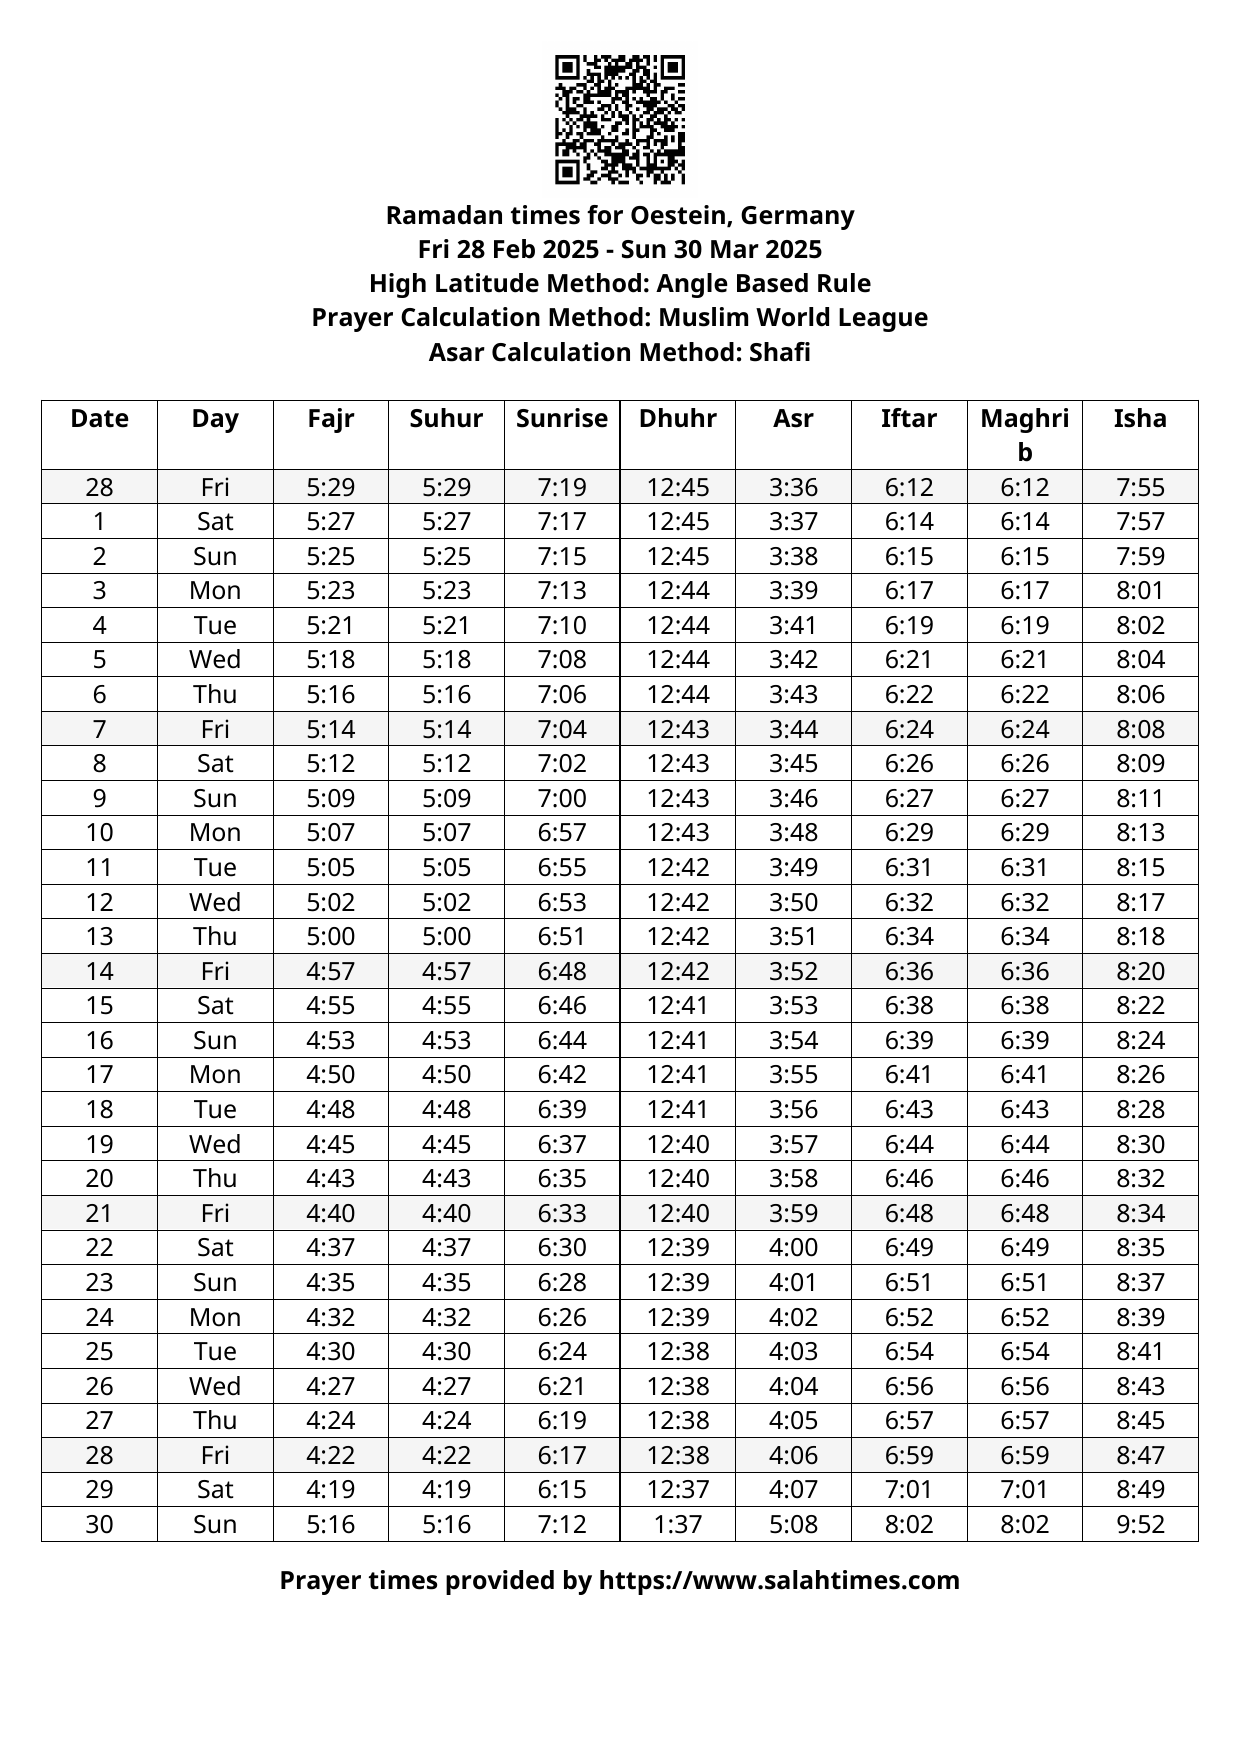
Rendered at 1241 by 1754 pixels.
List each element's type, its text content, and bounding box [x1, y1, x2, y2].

table_cell 4:40 [389, 1196, 504, 1229]
table_cell 6:28 [505, 1265, 619, 1299]
table_cell Fri [158, 470, 273, 503]
table_cell Tue [158, 850, 273, 884]
table_cell 13 [42, 919, 157, 953]
table_cell 6:52 [968, 1300, 1082, 1333]
table_cell 6:32 [852, 885, 967, 918]
table_cell 4:50 [274, 1058, 388, 1091]
table_cell 5:14 [274, 712, 388, 745]
table_cell 6:17 [968, 574, 1082, 607]
table_cell 12:42 [621, 850, 735, 884]
table_cell 12:44 [621, 608, 735, 642]
table_cell Sat [158, 1231, 273, 1264]
table_cell 3:39 [736, 574, 851, 607]
table_cell Wed [158, 643, 273, 676]
table_cell 6:38 [852, 989, 967, 1022]
table_cell 12:40 [621, 1127, 735, 1160]
table_cell Sun [158, 1507, 273, 1541]
table_cell 12:42 [621, 919, 735, 953]
table_cell 3:57 [736, 1127, 851, 1160]
table_cell 7:17 [505, 504, 619, 538]
table_cell 19 [42, 1127, 157, 1160]
table_cell 12:45 [621, 504, 735, 538]
table_cell 8:24 [1083, 1023, 1198, 1057]
table_cell 12:44 [621, 677, 735, 711]
table_cell 6:46 [852, 1161, 967, 1195]
table_cell 5:12 [389, 746, 504, 780]
table_cell 3:42 [736, 643, 851, 676]
table_cell 8:30 [1083, 1127, 1198, 1160]
table_cell 6:32 [968, 885, 1082, 918]
table_cell 3:43 [736, 677, 851, 711]
table_cell 6:48 [968, 1196, 1082, 1229]
table_cell 3:38 [736, 539, 851, 572]
table_cell 8:20 [1083, 954, 1198, 987]
table_cell 6:21 [852, 643, 967, 676]
table_cell 2 [42, 539, 157, 572]
table_cell Fri [158, 1438, 273, 1472]
table_cell 5:18 [389, 643, 504, 676]
table_cell Fri [158, 712, 273, 745]
table_cell 7:55 [1083, 470, 1198, 503]
table_cell 8:37 [1083, 1265, 1198, 1299]
table_cell 6:56 [852, 1369, 967, 1402]
table_cell 5:21 [274, 608, 388, 642]
table_cell 6:29 [852, 816, 967, 849]
table_cell 5:14 [389, 712, 504, 745]
table_cell 4:01 [736, 1265, 851, 1299]
table_cell 6:39 [505, 1092, 619, 1126]
table_cell 6:51 [505, 919, 619, 953]
table_cell Thu [158, 1404, 273, 1437]
table_cell 5:00 [389, 919, 504, 953]
table_cell 5:29 [274, 470, 388, 503]
table_cell 12:41 [621, 1092, 735, 1126]
table_cell 9:52 [1083, 1507, 1198, 1541]
table_cell 8:39 [1083, 1300, 1198, 1333]
table_cell 8:41 [1083, 1334, 1198, 1368]
table_cell 6:24 [968, 712, 1082, 745]
table_cell Mon [158, 816, 273, 849]
table_cell 6:24 [852, 712, 967, 745]
table_cell 7:15 [505, 539, 619, 572]
table_cell 8:32 [1083, 1161, 1198, 1195]
table_cell 5:12 [274, 746, 388, 780]
table_cell 30 [42, 1507, 157, 1541]
table_cell 6:39 [968, 1023, 1082, 1057]
table_cell 5:16 [389, 677, 504, 711]
table_cell 4:53 [389, 1023, 504, 1057]
table_cell 4:55 [274, 989, 388, 1022]
table_cell 5:09 [389, 781, 504, 814]
table_header Dhuhr [621, 401, 735, 469]
table_header Date [42, 401, 157, 469]
table_cell 6:54 [968, 1334, 1082, 1368]
text Prayer times provided by https://www.salahtimes.com [42, 1563, 1198, 1597]
table_cell 1 [42, 504, 157, 538]
table_cell 10 [42, 816, 157, 849]
table_cell 12:44 [621, 574, 735, 607]
table_cell 5:21 [389, 608, 504, 642]
table_cell 12 [42, 885, 157, 918]
table_cell 7:08 [505, 643, 619, 676]
table_cell 6:26 [505, 1300, 619, 1333]
table_cell 6:48 [505, 954, 619, 987]
table_cell 17 [42, 1058, 157, 1091]
table_header Asr [736, 401, 851, 469]
table_cell 6:34 [852, 919, 967, 953]
table_cell 8:28 [1083, 1092, 1198, 1126]
table_cell 7:13 [505, 574, 619, 607]
table_cell Sun [158, 1023, 273, 1057]
table_cell 3:46 [736, 781, 851, 814]
table_cell 4:07 [736, 1473, 851, 1506]
table_cell 9 [42, 781, 157, 814]
table_cell 4:19 [274, 1473, 388, 1506]
table_header Iftar [852, 401, 967, 469]
table_cell 6:26 [852, 746, 967, 780]
table_cell 8:18 [1083, 919, 1198, 953]
table_cell 4:22 [389, 1438, 504, 1472]
table_cell 24 [42, 1300, 157, 1333]
table_cell 3:44 [736, 712, 851, 745]
table_cell 7:02 [505, 746, 619, 780]
table_cell 5:07 [274, 816, 388, 849]
table_cell 3:55 [736, 1058, 851, 1091]
table_cell 5:27 [389, 504, 504, 538]
table_cell Sun [158, 1265, 273, 1299]
table_cell 3:37 [736, 504, 851, 538]
table_cell Tue [158, 1334, 273, 1368]
table_cell 6:57 [852, 1404, 967, 1437]
table_header Sunrise [505, 401, 619, 469]
table_cell 6:27 [968, 781, 1082, 814]
table_cell 7:00 [505, 781, 619, 814]
table_cell 18 [42, 1092, 157, 1126]
table_cell 8:08 [1083, 712, 1198, 745]
table_cell 3:36 [736, 470, 851, 503]
table_cell 4 [42, 608, 157, 642]
table_cell 6:15 [505, 1473, 619, 1506]
table_cell 4:05 [736, 1404, 851, 1437]
table_cell 6:34 [968, 919, 1082, 953]
table_cell 7:19 [505, 470, 619, 503]
table_cell 5:25 [274, 539, 388, 572]
table_cell 8:49 [1083, 1473, 1198, 1506]
table_cell 1:37 [621, 1507, 735, 1541]
table_cell 5:16 [274, 1507, 388, 1541]
table_cell 25 [42, 1334, 157, 1368]
table_cell 5:09 [274, 781, 388, 814]
table_cell 6:43 [852, 1092, 967, 1126]
table_cell 7:06 [505, 677, 619, 711]
table_header Maghrib [968, 401, 1082, 469]
table_cell 4:55 [389, 989, 504, 1022]
table_cell 6:53 [505, 885, 619, 918]
table_cell 6:27 [852, 781, 967, 814]
table_header Suhur [389, 401, 504, 469]
table_cell 8:11 [1083, 781, 1198, 814]
table_cell 6:41 [968, 1058, 1082, 1091]
table_cell Thu [158, 1161, 273, 1195]
text Prayer Calculation Method: Muslim World League [42, 300, 1198, 334]
table_cell 12:41 [621, 1058, 735, 1091]
table_cell 6:59 [968, 1438, 1082, 1472]
table_cell 4:27 [389, 1369, 504, 1402]
table_cell 6:24 [505, 1334, 619, 1368]
table_cell 6:17 [505, 1438, 619, 1472]
table_cell 12:38 [621, 1334, 735, 1368]
table_cell 12:45 [621, 539, 735, 572]
table_cell 5:02 [389, 885, 504, 918]
table_cell 4:35 [389, 1265, 504, 1299]
table_cell 4:35 [274, 1265, 388, 1299]
table_cell 3:54 [736, 1023, 851, 1057]
table_cell 5:00 [274, 919, 388, 953]
table_cell 4:45 [389, 1127, 504, 1160]
table_cell 6:14 [968, 504, 1082, 538]
table_cell 7 [42, 712, 157, 745]
table_cell 6:52 [852, 1300, 967, 1333]
table_cell Wed [158, 1369, 273, 1402]
table_cell 3:53 [736, 989, 851, 1022]
table_cell 6:51 [968, 1265, 1082, 1299]
table_cell 4:48 [274, 1092, 388, 1126]
table_cell Mon [158, 574, 273, 607]
table_cell 7:12 [505, 1507, 619, 1541]
table_cell 3:58 [736, 1161, 851, 1195]
table_cell 8:43 [1083, 1369, 1198, 1402]
table_cell 4:24 [389, 1404, 504, 1437]
table_cell 5:16 [389, 1507, 504, 1541]
table_cell 8:34 [1083, 1196, 1198, 1229]
table_cell 3:56 [736, 1092, 851, 1126]
table_cell 12:45 [621, 470, 735, 503]
table_cell 20 [42, 1161, 157, 1195]
table_cell 12:39 [621, 1265, 735, 1299]
table_cell 6:14 [852, 504, 967, 538]
table_cell 6:55 [505, 850, 619, 884]
table_cell 22 [42, 1231, 157, 1264]
table_cell 4:45 [274, 1127, 388, 1160]
table_cell 4:27 [274, 1369, 388, 1402]
table_cell 4:19 [389, 1473, 504, 1506]
table_cell 6:37 [505, 1127, 619, 1160]
table_cell Mon [158, 1058, 273, 1091]
table_cell 6:21 [505, 1369, 619, 1402]
table_cell 8:35 [1083, 1231, 1198, 1264]
table_cell 12:37 [621, 1473, 735, 1506]
table_cell 6:17 [852, 574, 967, 607]
table_cell Sat [158, 1473, 273, 1506]
table_cell 7:10 [505, 608, 619, 642]
table_cell 4:30 [389, 1334, 504, 1368]
table_cell 4:02 [736, 1300, 851, 1333]
table_cell 8:04 [1083, 643, 1198, 676]
table_cell 4:43 [389, 1161, 504, 1195]
table_cell 6:41 [852, 1058, 967, 1091]
table_cell 7:01 [852, 1473, 967, 1506]
table_cell 8:17 [1083, 885, 1198, 918]
table_cell 8:06 [1083, 677, 1198, 711]
table_cell 6:44 [505, 1023, 619, 1057]
table_cell 4:40 [274, 1196, 388, 1229]
table_cell 3:50 [736, 885, 851, 918]
table_cell 8:09 [1083, 746, 1198, 780]
text High Latitude Method: Angle Based Rule [42, 266, 1198, 300]
table_cell Sat [158, 989, 273, 1022]
table_cell 8:15 [1083, 850, 1198, 884]
table_cell 6:19 [852, 608, 967, 642]
table_cell Sat [158, 504, 273, 538]
table_cell 27 [42, 1404, 157, 1437]
table_cell 12:40 [621, 1196, 735, 1229]
table_cell 3 [42, 574, 157, 607]
table_cell 12:38 [621, 1369, 735, 1402]
table_cell 12:39 [621, 1300, 735, 1333]
text Ramadan times for Oestein, Germany [42, 198, 1198, 232]
table_cell 3:49 [736, 850, 851, 884]
table_cell 8:45 [1083, 1404, 1198, 1437]
table_cell 4:48 [389, 1092, 504, 1126]
table_cell 28 [42, 470, 157, 503]
table_cell 8:47 [1083, 1438, 1198, 1472]
table_cell 12:42 [621, 954, 735, 987]
table_cell 12:44 [621, 643, 735, 676]
table_cell 6:12 [968, 470, 1082, 503]
table_cell 11 [42, 850, 157, 884]
table_cell Tue [158, 608, 273, 642]
table_cell 6:44 [852, 1127, 967, 1160]
table_cell Wed [158, 885, 273, 918]
table_cell 6:15 [968, 539, 1082, 572]
table_cell Fri [158, 954, 273, 987]
table_cell 12:38 [621, 1438, 735, 1472]
table_cell 6:42 [505, 1058, 619, 1091]
table_cell 5:29 [389, 470, 504, 503]
table_cell 4:32 [389, 1300, 504, 1333]
table_cell Thu [158, 677, 273, 711]
picture [542, 41, 699, 198]
table_cell 6:19 [505, 1404, 619, 1437]
table_cell 6:21 [968, 643, 1082, 676]
table_cell 12:39 [621, 1231, 735, 1264]
table_cell 8:02 [968, 1507, 1082, 1541]
table_cell 4:24 [274, 1404, 388, 1437]
table_cell 4:37 [274, 1231, 388, 1264]
table_cell 6:49 [852, 1231, 967, 1264]
table_header Isha [1083, 401, 1198, 469]
table_cell 12:43 [621, 746, 735, 780]
table_cell 7:59 [1083, 539, 1198, 572]
table_cell 6:31 [852, 850, 967, 884]
table_cell 6 [42, 677, 157, 711]
table_cell 5:18 [274, 643, 388, 676]
table_cell 6:22 [852, 677, 967, 711]
table_cell 6:49 [968, 1231, 1082, 1264]
table_cell 29 [42, 1473, 157, 1506]
table_cell 6:51 [852, 1265, 967, 1299]
table_cell 5 [42, 643, 157, 676]
table_cell 26 [42, 1369, 157, 1402]
table_cell 14 [42, 954, 157, 987]
table_cell 4:22 [274, 1438, 388, 1472]
table_cell 6:33 [505, 1196, 619, 1229]
table_cell 12:42 [621, 885, 735, 918]
table_cell 3:45 [736, 746, 851, 780]
table_cell 7:01 [968, 1473, 1082, 1506]
table_cell 12:41 [621, 1023, 735, 1057]
table_cell 8 [42, 746, 157, 780]
table_cell 8:26 [1083, 1058, 1198, 1091]
table_cell 5:23 [274, 574, 388, 607]
table_cell Tue [158, 1092, 273, 1126]
table_cell 3:51 [736, 919, 851, 953]
table_cell Fri [158, 1196, 273, 1229]
table_cell 4:03 [736, 1334, 851, 1368]
table_cell 4:30 [274, 1334, 388, 1368]
table_cell 6:54 [852, 1334, 967, 1368]
table_cell 7:04 [505, 712, 619, 745]
table_cell 4:04 [736, 1369, 851, 1402]
table_cell 5:05 [274, 850, 388, 884]
table_cell 6:39 [852, 1023, 967, 1057]
text Asar Calculation Method: Shafi [42, 334, 1198, 368]
table_cell 4:50 [389, 1058, 504, 1091]
table_cell 6:57 [968, 1404, 1082, 1437]
table_cell 6:35 [505, 1161, 619, 1195]
table_cell 3:48 [736, 816, 851, 849]
table_cell 8:22 [1083, 989, 1198, 1022]
table_cell 5:05 [389, 850, 504, 884]
table_cell 12:38 [621, 1404, 735, 1437]
table_cell 28 [42, 1438, 157, 1472]
table_cell 6:56 [968, 1369, 1082, 1402]
table_cell 5:07 [389, 816, 504, 849]
table_cell 6:44 [968, 1127, 1082, 1160]
table_cell Sat [158, 746, 273, 780]
table_cell 6:38 [968, 989, 1082, 1022]
table_header Fajr [274, 401, 388, 469]
table_cell 12:41 [621, 989, 735, 1022]
table_cell 6:19 [968, 608, 1082, 642]
table_cell 12:40 [621, 1161, 735, 1195]
table_cell 6:29 [968, 816, 1082, 849]
table_cell 6:57 [505, 816, 619, 849]
table_cell Mon [158, 1300, 273, 1333]
table_cell 4:43 [274, 1161, 388, 1195]
table_cell 4:32 [274, 1300, 388, 1333]
table_cell Wed [158, 1127, 273, 1160]
table_cell 6:15 [852, 539, 967, 572]
table_cell 6:31 [968, 850, 1082, 884]
table_cell 8:02 [852, 1507, 967, 1541]
table_cell 5:25 [389, 539, 504, 572]
table_cell 6:22 [968, 677, 1082, 711]
table_cell 8:02 [1083, 608, 1198, 642]
table_cell 5:02 [274, 885, 388, 918]
table_cell 4:00 [736, 1231, 851, 1264]
table_cell 4:53 [274, 1023, 388, 1057]
table_cell 6:46 [505, 989, 619, 1022]
table_cell 21 [42, 1196, 157, 1229]
text Fri 28 Feb 2025 - Sun 30 Mar 2025 [42, 232, 1198, 266]
table_cell 6:36 [852, 954, 967, 987]
table_cell 5:27 [274, 504, 388, 538]
table_cell 8:01 [1083, 574, 1198, 607]
table_cell Sun [158, 781, 273, 814]
table_cell 3:52 [736, 954, 851, 987]
table_cell 4:06 [736, 1438, 851, 1472]
table_cell 7:57 [1083, 504, 1198, 538]
table_cell 3:59 [736, 1196, 851, 1229]
table_cell 6:59 [852, 1438, 967, 1472]
table_cell 6:12 [852, 470, 967, 503]
table_cell 4:37 [389, 1231, 504, 1264]
table_cell 6:30 [505, 1231, 619, 1264]
table_cell Thu [158, 919, 273, 953]
table_cell 8:13 [1083, 816, 1198, 849]
table_cell 4:57 [274, 954, 388, 987]
table_cell 12:43 [621, 816, 735, 849]
table_cell 5:08 [736, 1507, 851, 1541]
table_cell 23 [42, 1265, 157, 1299]
table_cell 4:57 [389, 954, 504, 987]
table_cell 6:46 [968, 1161, 1082, 1195]
table_cell 16 [42, 1023, 157, 1057]
table_cell 12:43 [621, 712, 735, 745]
table_cell 6:26 [968, 746, 1082, 780]
table_cell 6:36 [968, 954, 1082, 987]
table_header Day [158, 401, 273, 469]
table_cell Sun [158, 539, 273, 572]
table_cell 5:16 [274, 677, 388, 711]
table_cell 6:48 [852, 1196, 967, 1229]
table_cell 3:41 [736, 608, 851, 642]
table_cell 6:43 [968, 1092, 1082, 1126]
table_cell 15 [42, 989, 157, 1022]
table_cell 12:43 [621, 781, 735, 814]
table_cell 5:23 [389, 574, 504, 607]
